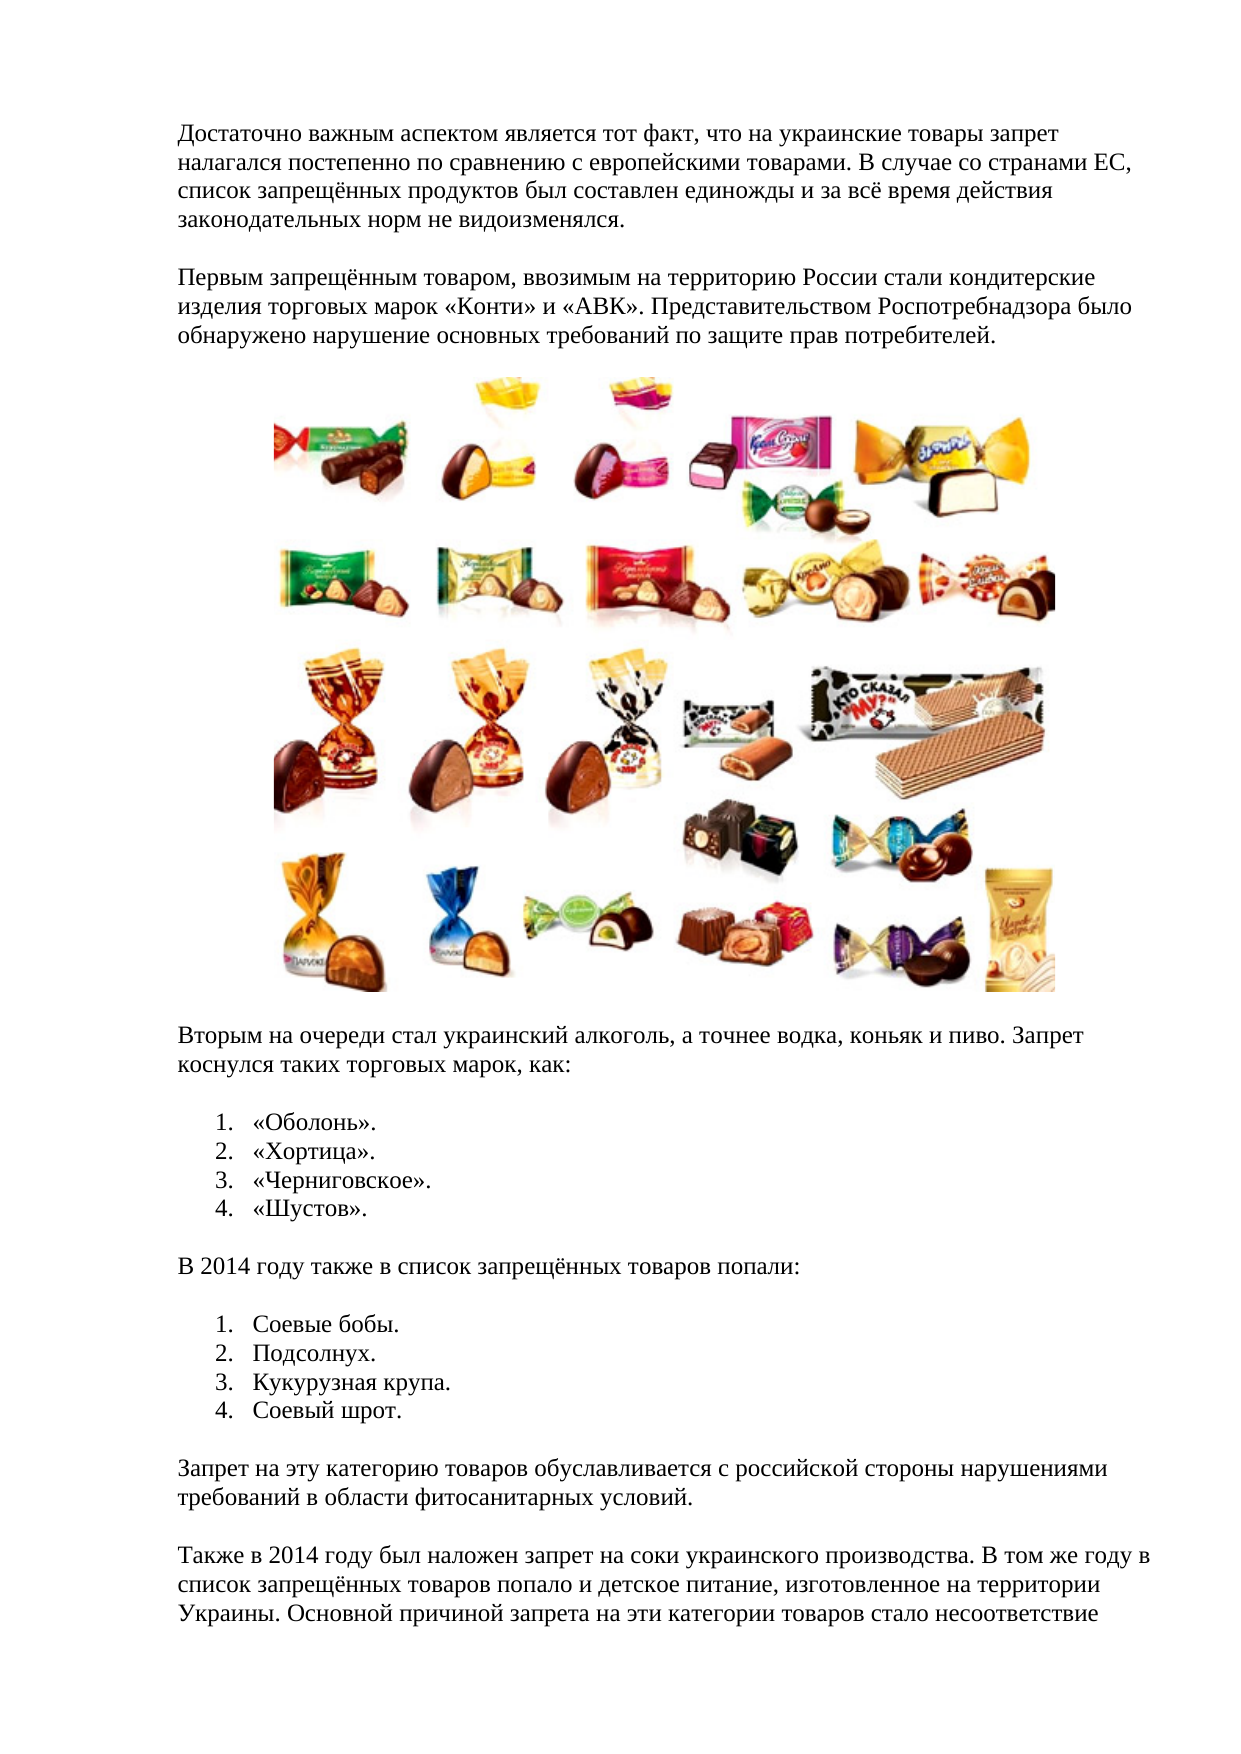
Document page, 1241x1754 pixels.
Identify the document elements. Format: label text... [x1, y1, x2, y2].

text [177, 1540, 1152, 1626]
list Подсолнух. [215, 1338, 1152, 1367]
text Вторым на очереди стал украинский алкоголь, а точнее водка, коньяк и пиво. Запрет коснулся таких торговых марок, как: [177, 1021, 1152, 1078]
text Достаточно важным аспектом является тот факт, что на украинские товары запрет налагался постепенно по сравнению с европейскими товарами. В случае со странами ЕС, список запрещённых продуктов был составлен единожды и за всё время действия законодательных норм не видоизменялся. [177, 118, 1152, 233]
list «Шустов». [215, 1193, 1152, 1222]
picture [273, 377, 1055, 992]
text Первым запрещённым товаром, ввозимым на территорию России стали кондитерские изделия торговых марок «Конти» и «АВК». Представительством Роспотребнадзора было обнаружено нарушение основных требований по защите прав потребителей. [177, 262, 1152, 348]
list Кукурузная крупа. [215, 1367, 1152, 1396]
text Запрет на эту категорию товаров обуславливается с российской стороны нарушениями требований в области фитосанитарных условий. [177, 1453, 1152, 1511]
list «Оболонь». [215, 1107, 1152, 1136]
list «Хортица». [215, 1136, 1152, 1165]
list Соевые бобы. [215, 1309, 1152, 1338]
text В 2014 году также в список запрещённых товаров попали: [177, 1251, 1152, 1280]
list «Черниговское». [215, 1165, 1152, 1193]
list Соевый шрот. [215, 1396, 1152, 1424]
